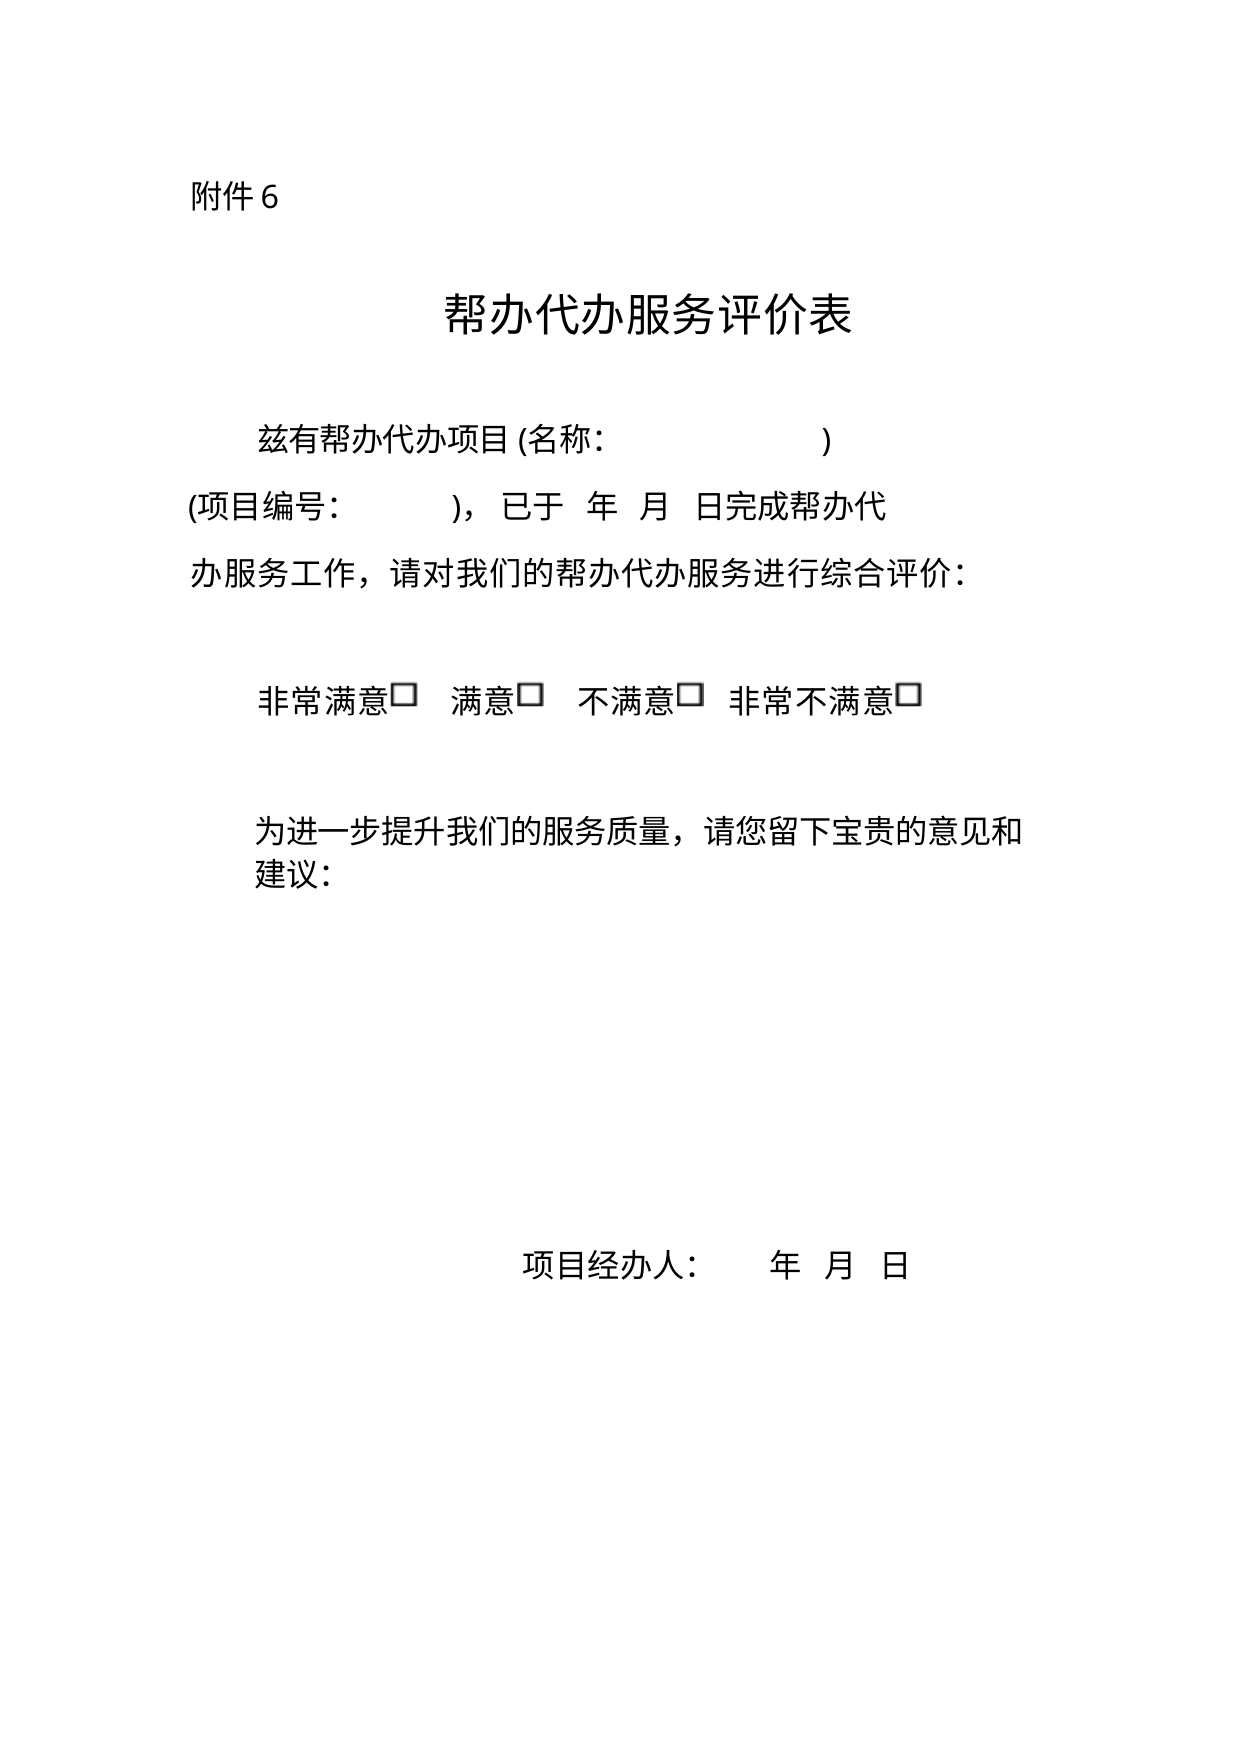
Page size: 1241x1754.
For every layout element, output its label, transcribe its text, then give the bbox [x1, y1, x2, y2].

text (项目编号： )， 已于 年 月 日完成帮办代 [188, 484, 1053, 527]
text 非常满意 满意 不满意 非常不满意 [257, 678, 1053, 722]
picture [677, 676, 704, 714]
text 办服务工作，请对我们的帮办代办服务进行综合评价： [190, 551, 1053, 593]
text 附件 6 [190, 172, 1053, 217]
text 帮办代办服务评价表 [444, 291, 1053, 341]
picture [390, 676, 418, 714]
text 为进一步提升我们的服务质量，请您留下宝贵的意见和建议： [254, 808, 1053, 896]
picture [517, 676, 544, 714]
text 兹有帮办代办项目 (名称： ) [257, 417, 1053, 460]
text 项目经办人： 年 月 日 [522, 1243, 1053, 1286]
picture [895, 676, 922, 714]
